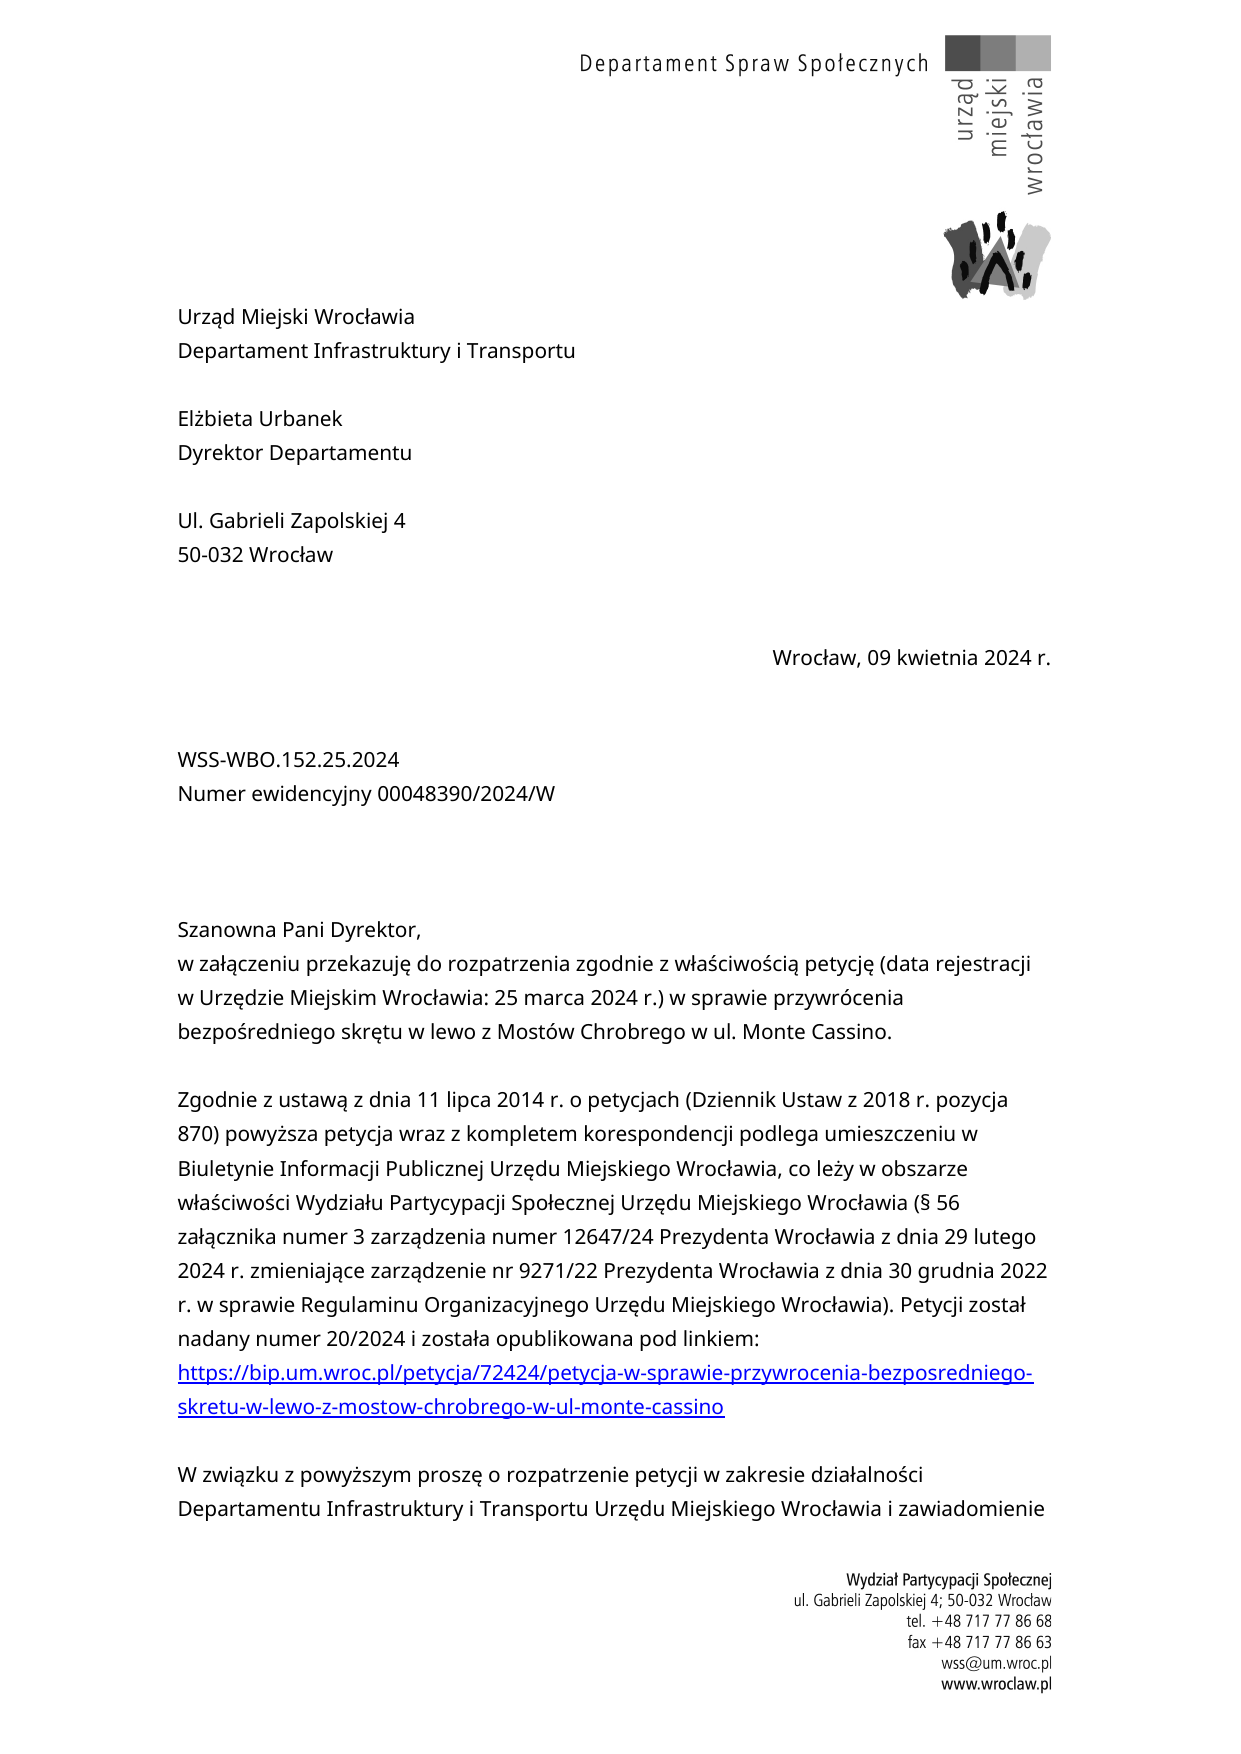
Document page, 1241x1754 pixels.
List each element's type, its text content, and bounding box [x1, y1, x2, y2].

text Dyrektor Departamentu [177, 438, 1051, 467]
picture [793, 1572, 1052, 1695]
text w załączeniu przekazuję do rozpatrzenia zgodnie z właściwością petycję (data rejestracji w Urzędzie Miejskim Wrocławia: 25 marca 2024 r.) w sprawie przywrócenia bezpośredniego skrętu w lewo z Mostów Chrobrego w ul. Monte Cassino. [177, 949, 1051, 1046]
text Numer ewidencyjny 00048390/2024/W [177, 779, 1051, 807]
text Ul. Gabrieli Zapolskiej 4 [177, 506, 1051, 535]
text Wrocław, 09 kwietnia 2024 r. [177, 643, 1051, 671]
text WSS-WBO.152.25.2024 [177, 745, 1051, 773]
picture [578, 35, 1052, 302]
text 50-032 Wrocław [177, 541, 1051, 569]
text Urząd Miejski Wrocławia [177, 302, 1051, 331]
text Szanowna Pani Dyrektor, [177, 915, 1051, 944]
text https://bip.um.wroc.pl/petycja/72424/petycja-w-sprawie-przywrocenia-bezposredniego-skretu-w-lewo-z-mostow-chrobrego-w-ul-monte-cassino [177, 1358, 1051, 1421]
text Zgodnie z ustawą z dnia 11 lipca 2014 r. o petycjach (Dziennik Ustaw z 2018 r. pozycja 870) powyższa petycja wraz z kompletem korespondencji podlega umieszczeniu w Biuletynie Informacji Publicznej Urzędu Miejskiego Wrocławia, co leży w obszarze właściwości Wydziału Partycypacji Społecznej Urzędu Miejskiego Wrocławia (§ 56 załącznika numer 3 zarządzenia numer 12647/24 Prezydenta Wrocławia z dnia 29 lutego 2024 r. zmieniające zarządzenie nr 9271/22 Prezydenta Wrocławia z dnia 30 grudnia 2022 r. w sprawie Regulaminu Organizacyjnego Urzędu Miejskiego Wrocławia). Petycji został nadany numer 20/2024 i została opublikowana pod linkiem: [177, 1086, 1051, 1352]
text Elżbieta Urbanek [177, 404, 1051, 433]
text Departament Infrastruktury i Transportu [177, 336, 1051, 364]
